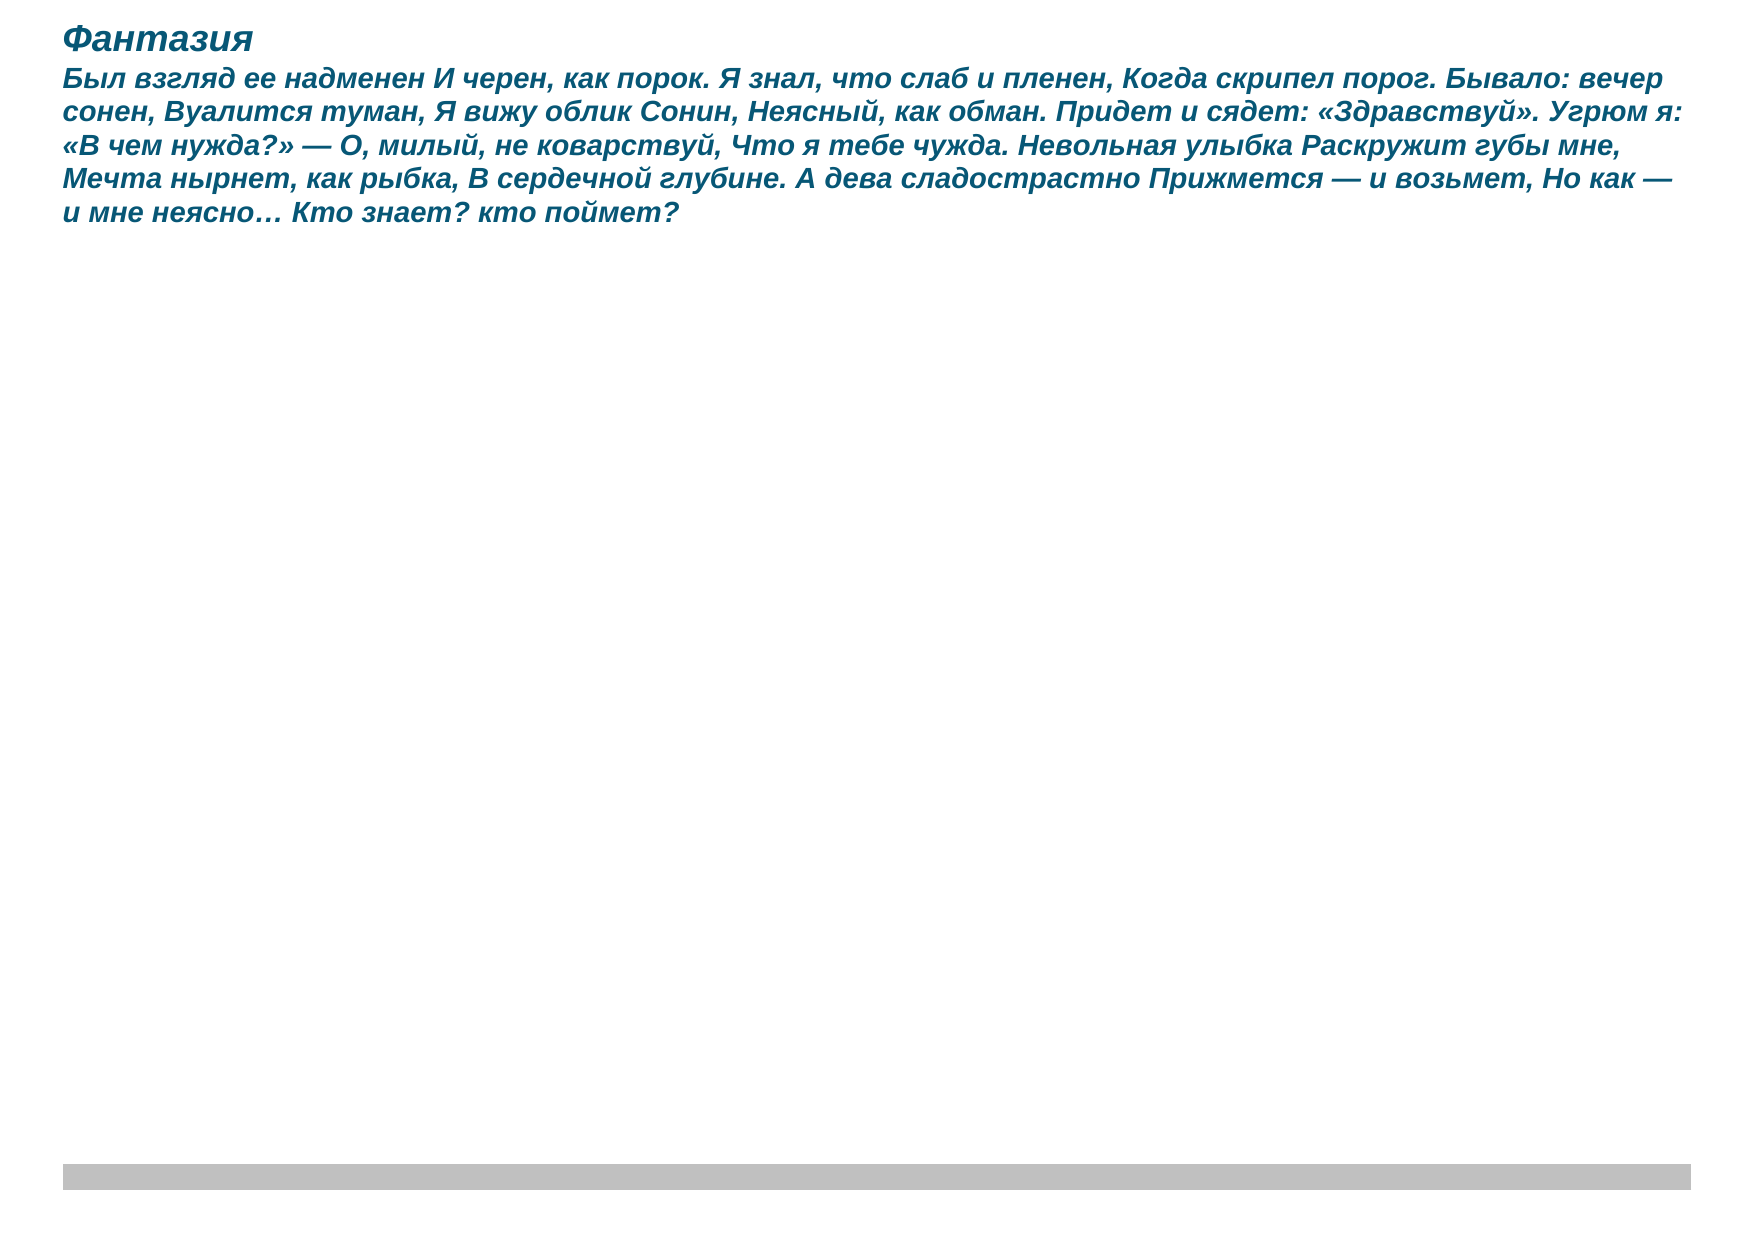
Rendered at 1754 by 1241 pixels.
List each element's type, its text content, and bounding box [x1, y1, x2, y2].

subtitle Фантазия [62, 17, 1691, 60]
text Был взгляд ее надменен [62, 61, 1691, 228]
